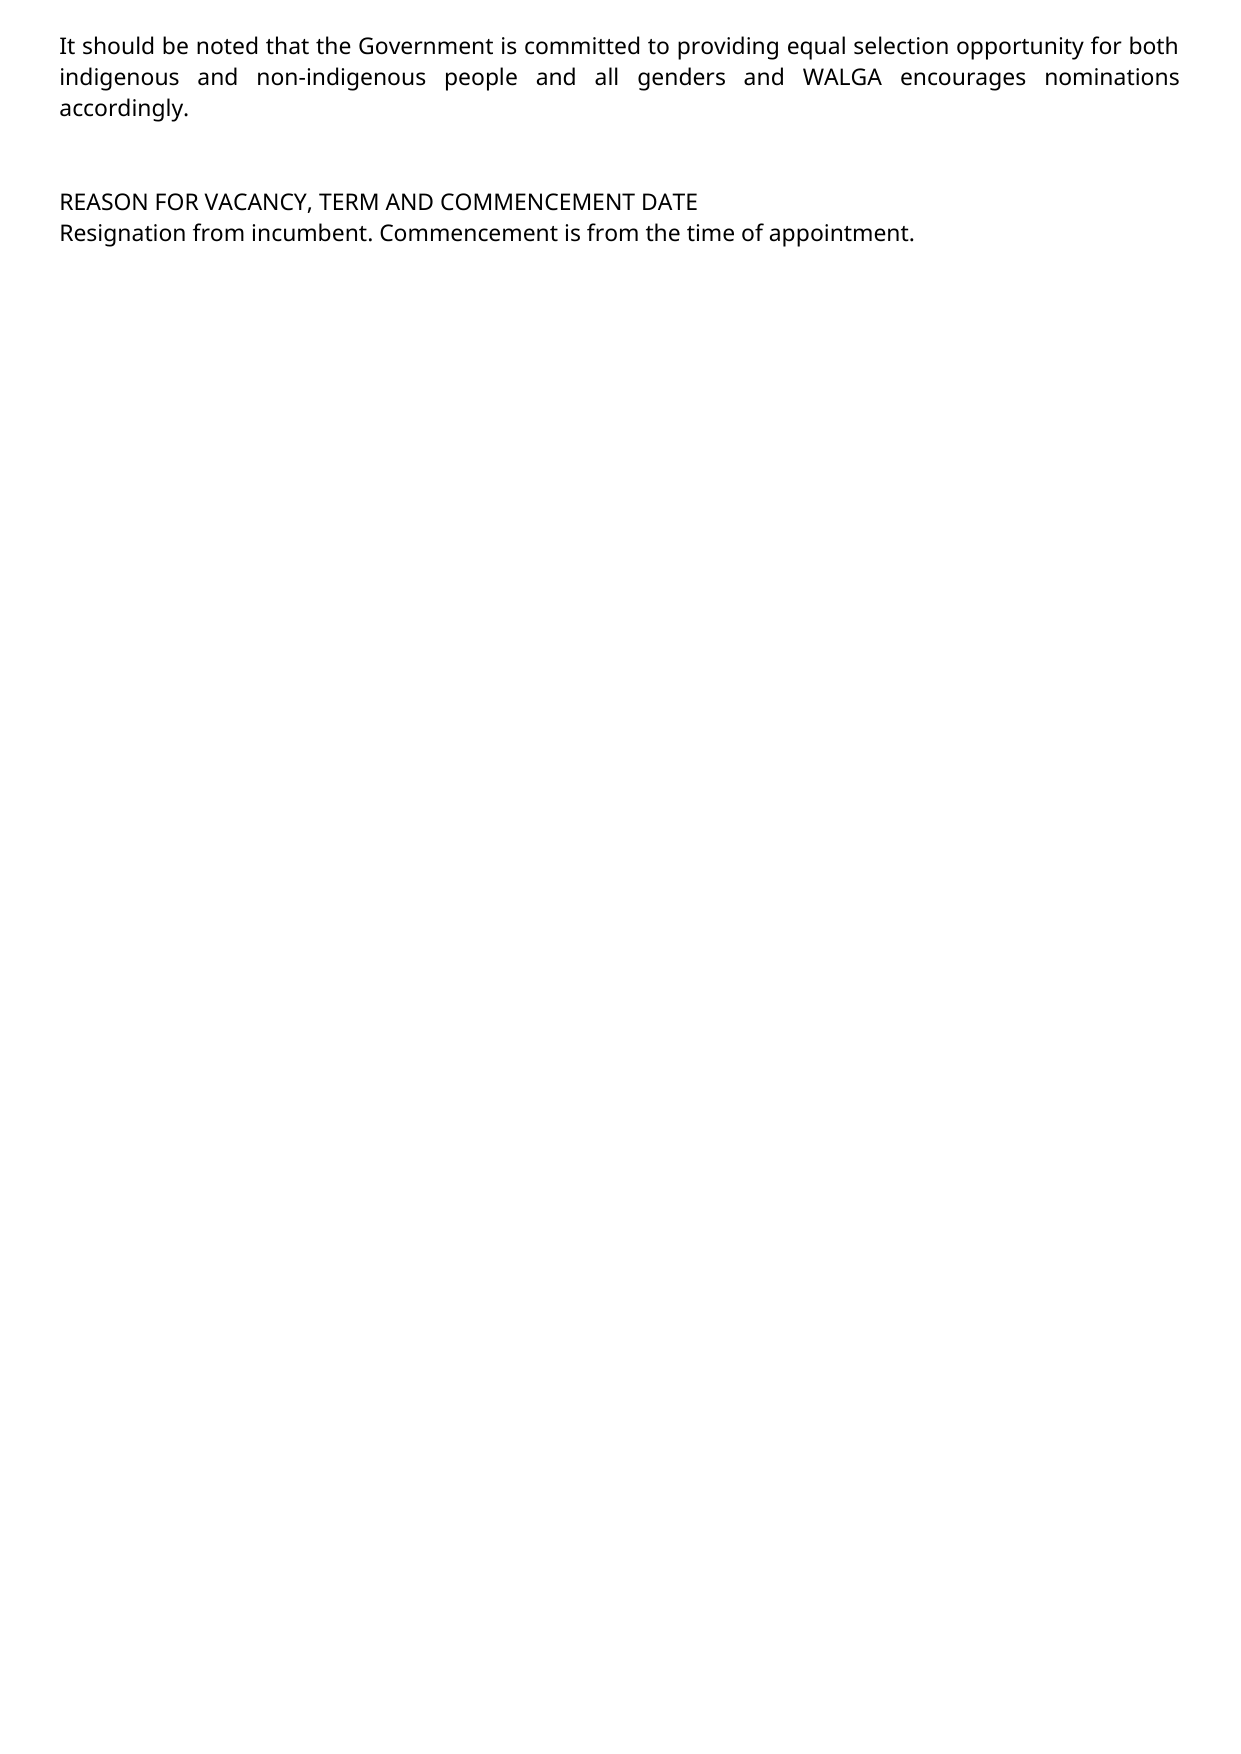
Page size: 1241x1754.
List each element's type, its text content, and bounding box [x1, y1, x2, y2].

text Resignation from incumbent. Commencement is from the time of appointment. [59, 217, 1181, 248]
text It should be noted that the Government is committed to providing equal selection opportunity for both indigenous and non-indigenous people and all genders and WALGA encourages nominations accordingly. [59, 29, 1181, 123]
text REASON FOR VACANCY, TERM AND COMMENCEMENT DATE [59, 186, 1181, 217]
